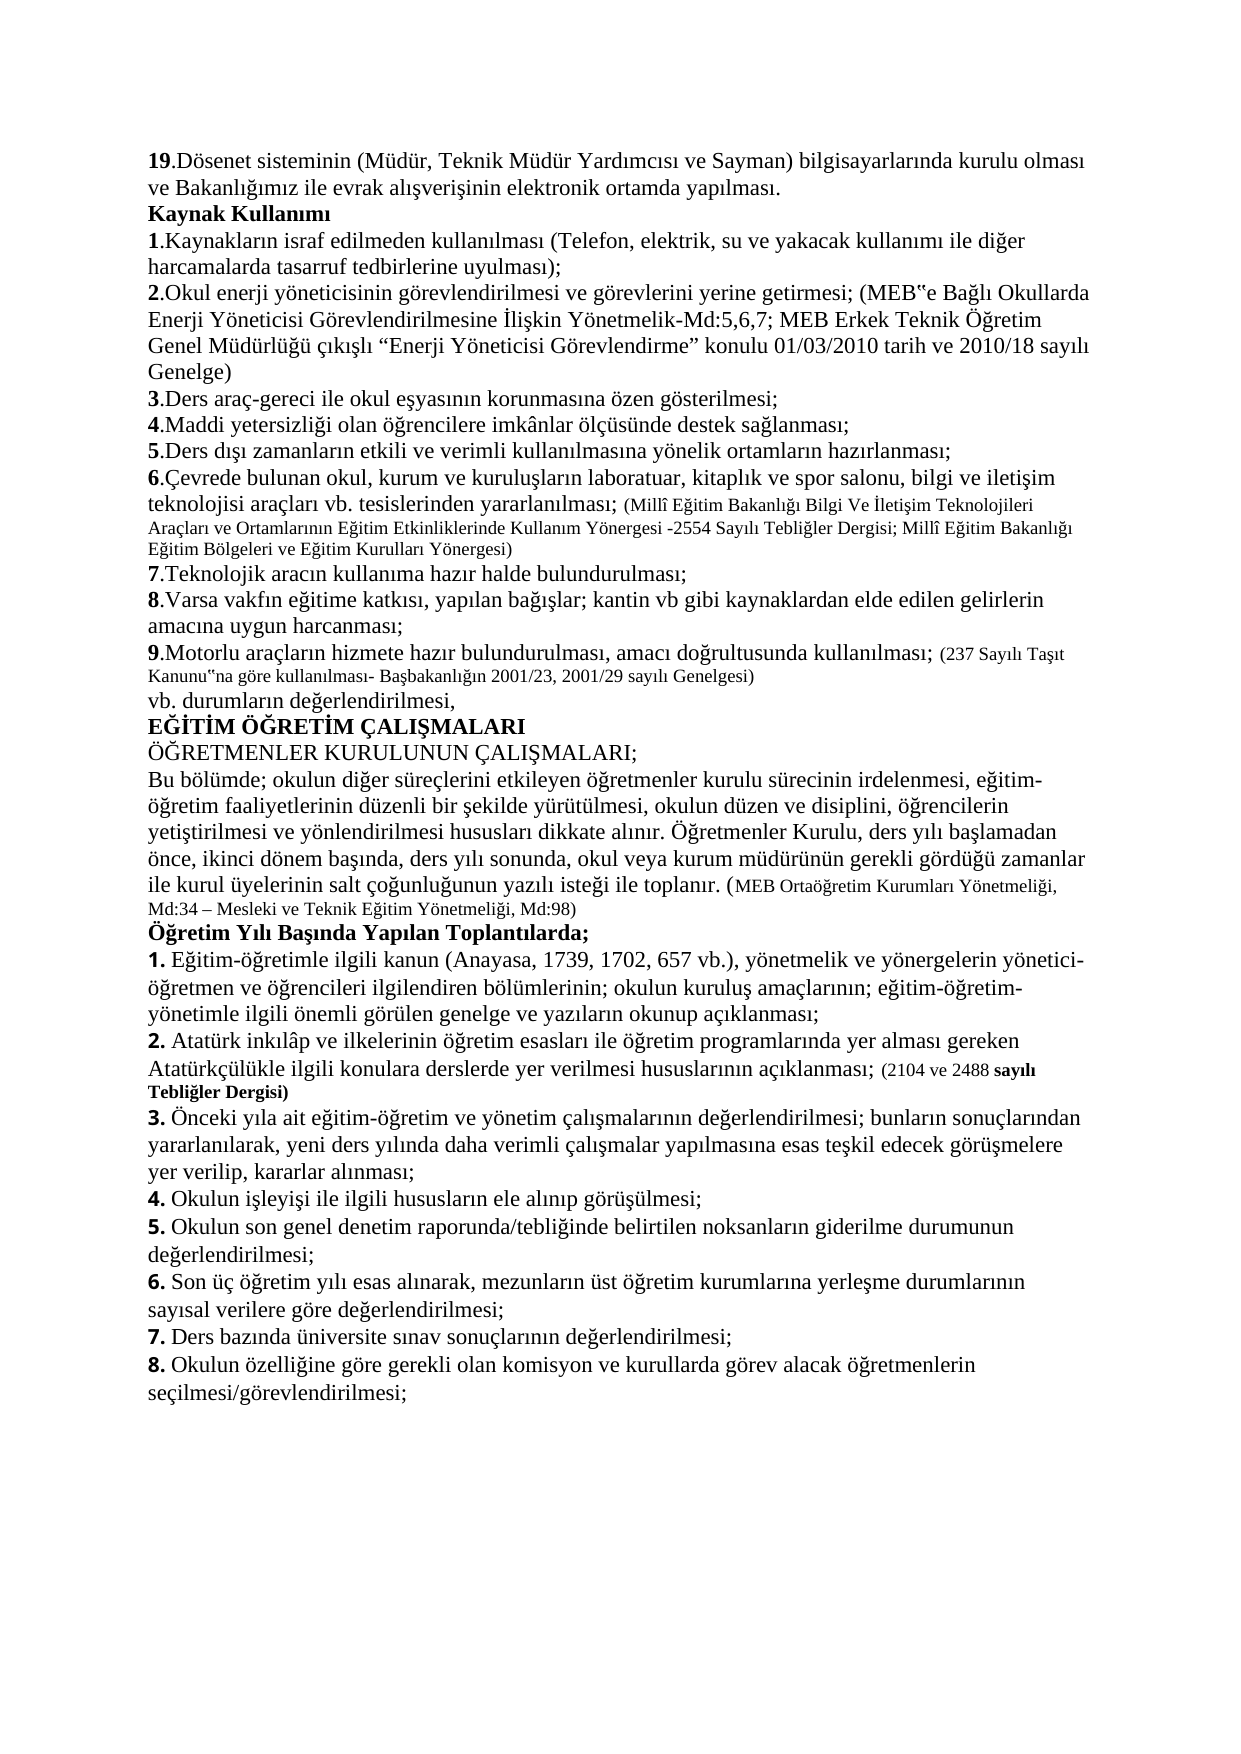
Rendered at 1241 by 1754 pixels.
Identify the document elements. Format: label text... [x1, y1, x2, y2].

text 3.Ders araç-gereci ile okul eşyasının korunmasına özen gösterilmesi; [148, 385, 1093, 411]
text Öğretim Yılı Başında Yapılan Toplantılarda; [148, 919, 1093, 945]
text 19.Dösenet sisteminin (Müdür, Teknik Müdür Yardımcısı ve Sayman) bilgisayarlarında kurulu olması ve Bakanlığımız ile evrak alışverişinin elektronik ortamda yapılması. [148, 148, 1093, 200]
text Bu bölümde; okulun diğer süreçlerini etkileyen öğretmenler kurulu sürecinin irdelenmesi, eğitim-öğretim faaliyetlerinin düzenli bir şekilde yürütülmesi, okulun düzen ve disiplini, öğrencilerin yetiştirilmesi ve yönlendirilmesi hususları dikkate alınır. Öğretmenler Kurulu, ders yılı başlamadan önce, ikinci dönem başında, ders yılı sonunda, okul veya kurum müdürünün gerekli gördüğü zamanlar ile kurul üyelerinin salt çoğunluğunun yazılı isteği ile toplanır. (MEB Ortaöğretim Kurumları Yönetmeliği, Md:34 – Mesleki ve Teknik Eğitim Yönetmeliği, Md:98) [148, 766, 1093, 919]
text 3. Önceki yıla ait eğitim-öğretim ve yönetim çalışmalarının değerlendirilmesi; bunların sonuçlarından yararlanılarak, yeni ders yılında daha verimli çalışmalar yapılmasına esas teşkil edecek görüşmelere yer verilip, kararlar alınması; [148, 1103, 1093, 1184]
text 7.Teknolojik aracın kullanıma hazır halde bulundurulması; [148, 560, 1093, 586]
text 9.Motorlu araçların hizmete hazır bulundurulması, amacı doğrultusunda kullanılması; (237 Sayılı Taşıt Kanunu‟na göre kullanılması- Başbakanlığın 2001/23, 2001/29 sayılı Genelgesi) [148, 639, 1093, 687]
text 8. Okulun özelliğine göre gerekli olan komisyon ve kurullarda görev alacak öğretmenlerin seçilmesi/görevlendirilmesi; [148, 1351, 1093, 1405]
text 6. Son üç öğretim yılı esas alınarak, mezunların üst öğretim kurumlarına yerleşme durumlarının sayısal verilere göre değerlendirilmesi; [148, 1267, 1093, 1322]
text 7. Ders bazında üniversite sınav sonuçlarının değerlendirilmesi; [148, 1322, 1093, 1351]
text 4. Okulun işleyişi ile ilgili hususların ele alınıp görüşülmesi; [148, 1184, 1093, 1212]
text 1.Kaynakların israf edilmeden kullanılması (Telefon, elektrik, su ve yakacak kullanımı ile diğer harcamalarda tasarruf tedbirlerine uyulması); [148, 227, 1093, 279]
text 4.Maddi yetersizliği olan öğrencilere imkânlar ölçüsünde destek sağlanması; [148, 411, 1093, 437]
text 5.Ders dışı zamanların etkili ve verimli kullanılmasına yönelik ortamların hazırlanması; [148, 437, 1093, 464]
text EĞİTİM ÖĞRETİM ÇALIŞMALARI [148, 713, 1093, 739]
text vb. durumların değerlendirilmesi, [148, 687, 1093, 713]
text ÖĞRETMENLER KURULUNUN ÇALIŞMALARI; [148, 739, 1093, 766]
text 2. Atatürk inkılâp ve ilkelerinin öğretim esasları ile öğretim programlarında yer alması gereken Atatürkçülükle ilgili konulara derslerde yer verilmesi hususlarının açıklanması; (2104 ve 2488 sayılı Tebliğler Dergisi) [148, 1027, 1093, 1103]
text 5. Okulun son genel denetim raporunda/tebliğinde belirtilen noksanların giderilme durumunun değerlendirilmesi; [148, 1212, 1093, 1267]
text 1. Eğitim-öğretimle ilgili kanun (Anayasa, 1739, 1702, 657 vb.), yönetmelik ve yönergelerin yönetici-öğretmen ve öğrencileri ilgilendiren bölümlerinin; okulun kuruluş amaçlarının; eğitim-öğretim-yönetimle ilgili önemli görülen genelge ve yazıların okunup açıklanması; [148, 945, 1093, 1027]
text 2.Okul enerji yöneticisinin görevlendirilmesi ve görevlerini yerine getirmesi; (MEB‟e Bağlı Okullarda Enerji Yöneticisi Görevlendirilmesine İlişkin Yönetmelik-Md:5,6,7; MEB Erkek Teknik Öğretim Genel Müdürlüğü çıkışlı “Enerji Yöneticisi Görevlendirme” konulu 01/03/2010 tarih ve 2010/18 sayılı Genelge) [148, 279, 1093, 385]
text Kaynak Kullanımı [148, 200, 1093, 227]
text 6.Çevrede bulunan okul, kurum ve kuruluşların laboratuar, kitaplık ve spor salonu, bilgi ve iletişim teknolojisi araçları vb. tesislerinden yararlanılması; (Millî Eğitim Bakanlığı Bilgi Ve İletişim Teknolojileri Araçları ve Ortamlarının Eğitim Etkinliklerinde Kullanım Yönergesi -2554 Sayılı Tebliğler Dergisi; Millî Eğitim Bakanlığı Eğitim Bölgeleri ve Eğitim Kurulları Yönergesi) [148, 464, 1093, 560]
text 8.Varsa vakfın eğitime katkısı, yapılan bağışlar; kantin vb gibi kaynaklardan elde edilen gelirlerin amacına uygun harcanması; [148, 586, 1093, 639]
